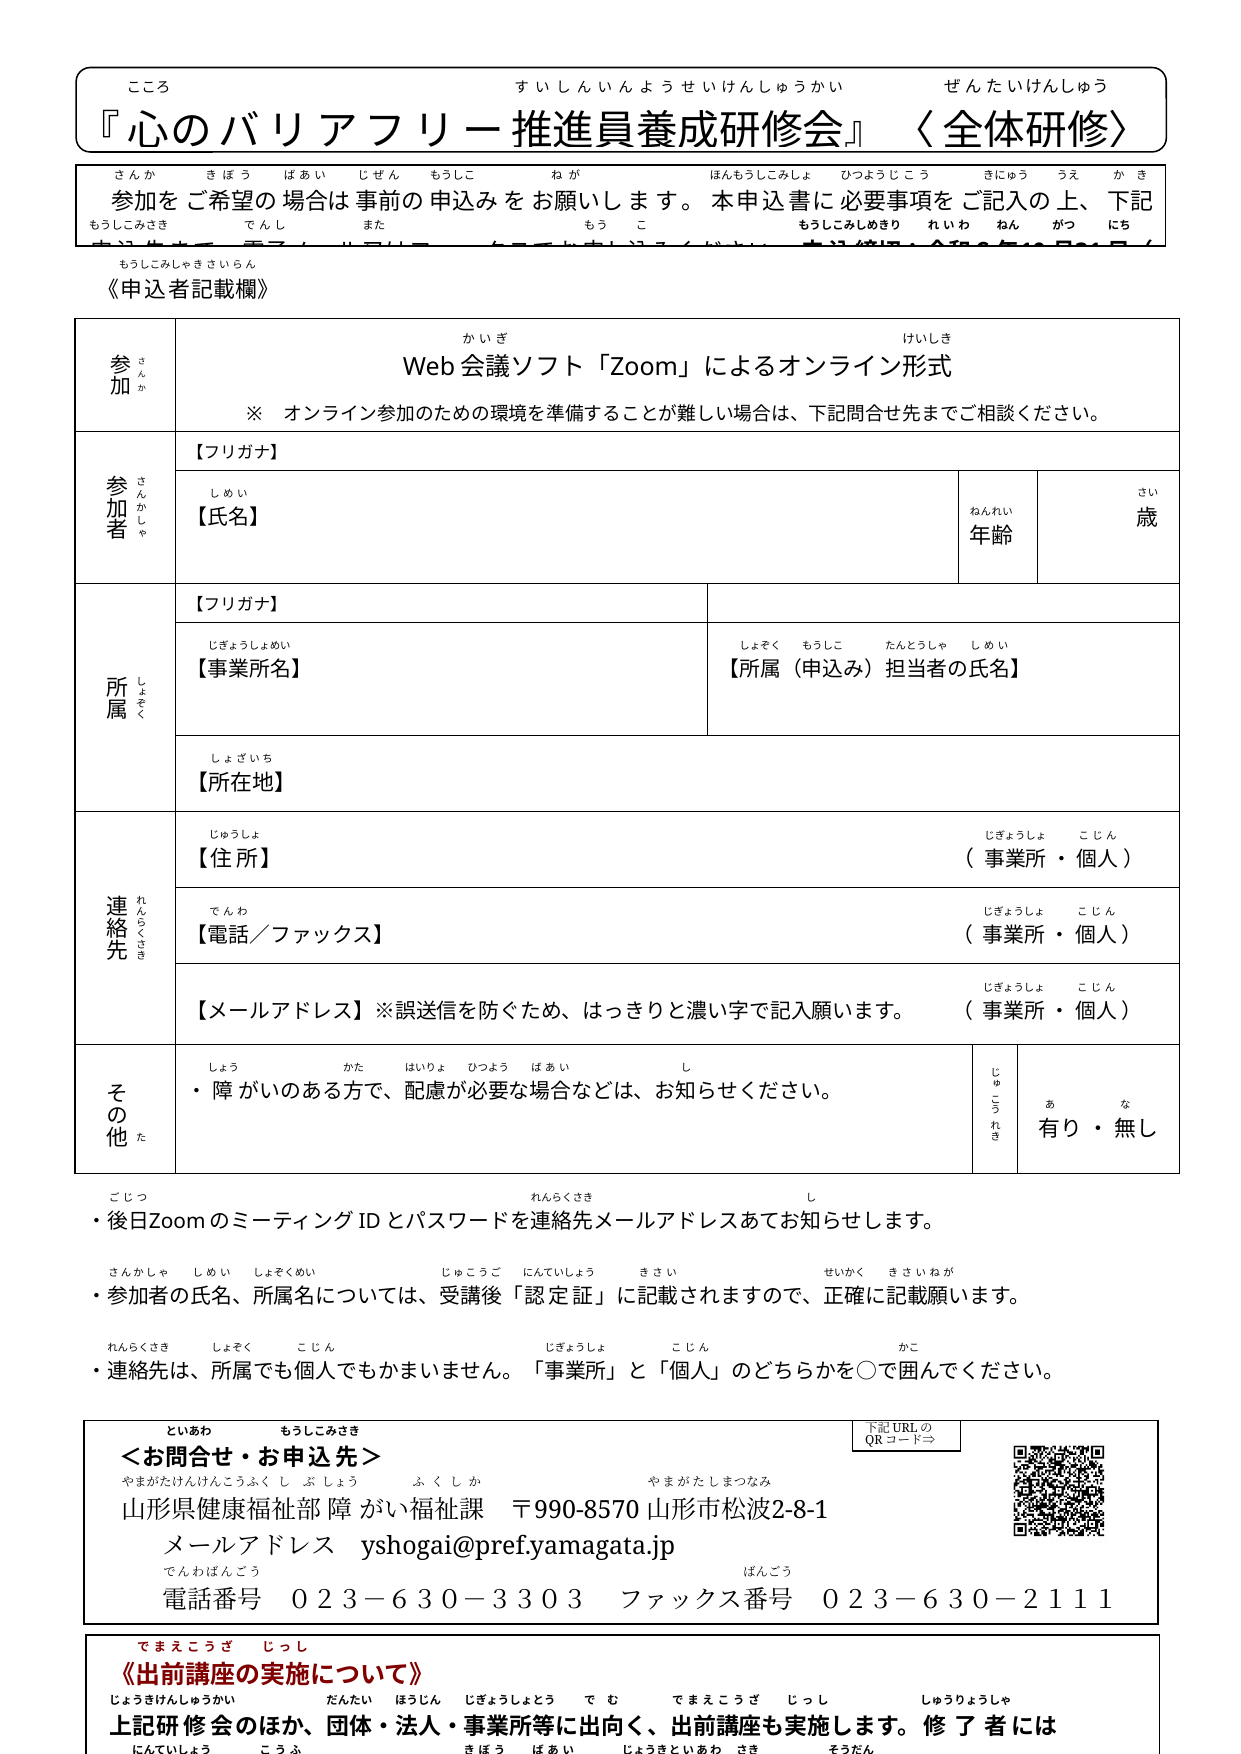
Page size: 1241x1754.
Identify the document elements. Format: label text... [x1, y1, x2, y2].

table_cell 【】 （ ・ ） [176, 812, 1179, 887]
table_cell [76, 812, 175, 1044]
table_cell ・ZoomのミーティングIDとパスワードをメールアドレスあておらせします。 ・の、については、「」にされますので、にます。 ・は、でもでもかまいません。「」と「」のどちらかを○でんでください。 [75, 1174, 1179, 1399]
table_cell 【】 [176, 736, 1179, 811]
table_cell [1038, 471, 1179, 583]
table_cell り ・ し [1018, 1045, 1179, 1173]
table_cell [76, 584, 175, 811]
table_cell 【（み）の】 [708, 623, 1179, 735]
table_cell 【】 [176, 623, 707, 735]
picture [1006, 1438, 1111, 1543]
table_cell [708, 584, 1179, 622]
table_cell 【メールアドレス】※誤送信を防ぐため、はっきりと濃い字で記入願います。 （ ・ ） [176, 964, 1179, 1044]
table_cell [973, 1045, 1017, 1173]
table_header [76, 319, 175, 431]
text 《》 [75, 247, 1165, 317]
table_cell ・がいのあるで、がななどは、おせください。 [176, 1045, 972, 1173]
table_cell 【フリガナ】 [176, 432, 1179, 469]
table_cell [76, 432, 175, 583]
table_cell 【】 [176, 471, 958, 583]
table_cell 【フリガナ】 [176, 584, 707, 622]
table_cell [76, 1045, 175, 1173]
table_cell [959, 471, 1037, 583]
table_cell 【／ファックス】 （ ・ ） [176, 888, 1179, 963]
table_header Webソフト「Zoom」によるオンライン オンライン参加のための環境を準備することが難しい場合は、下記問合せ先までご相談ください。 [176, 319, 1179, 431]
